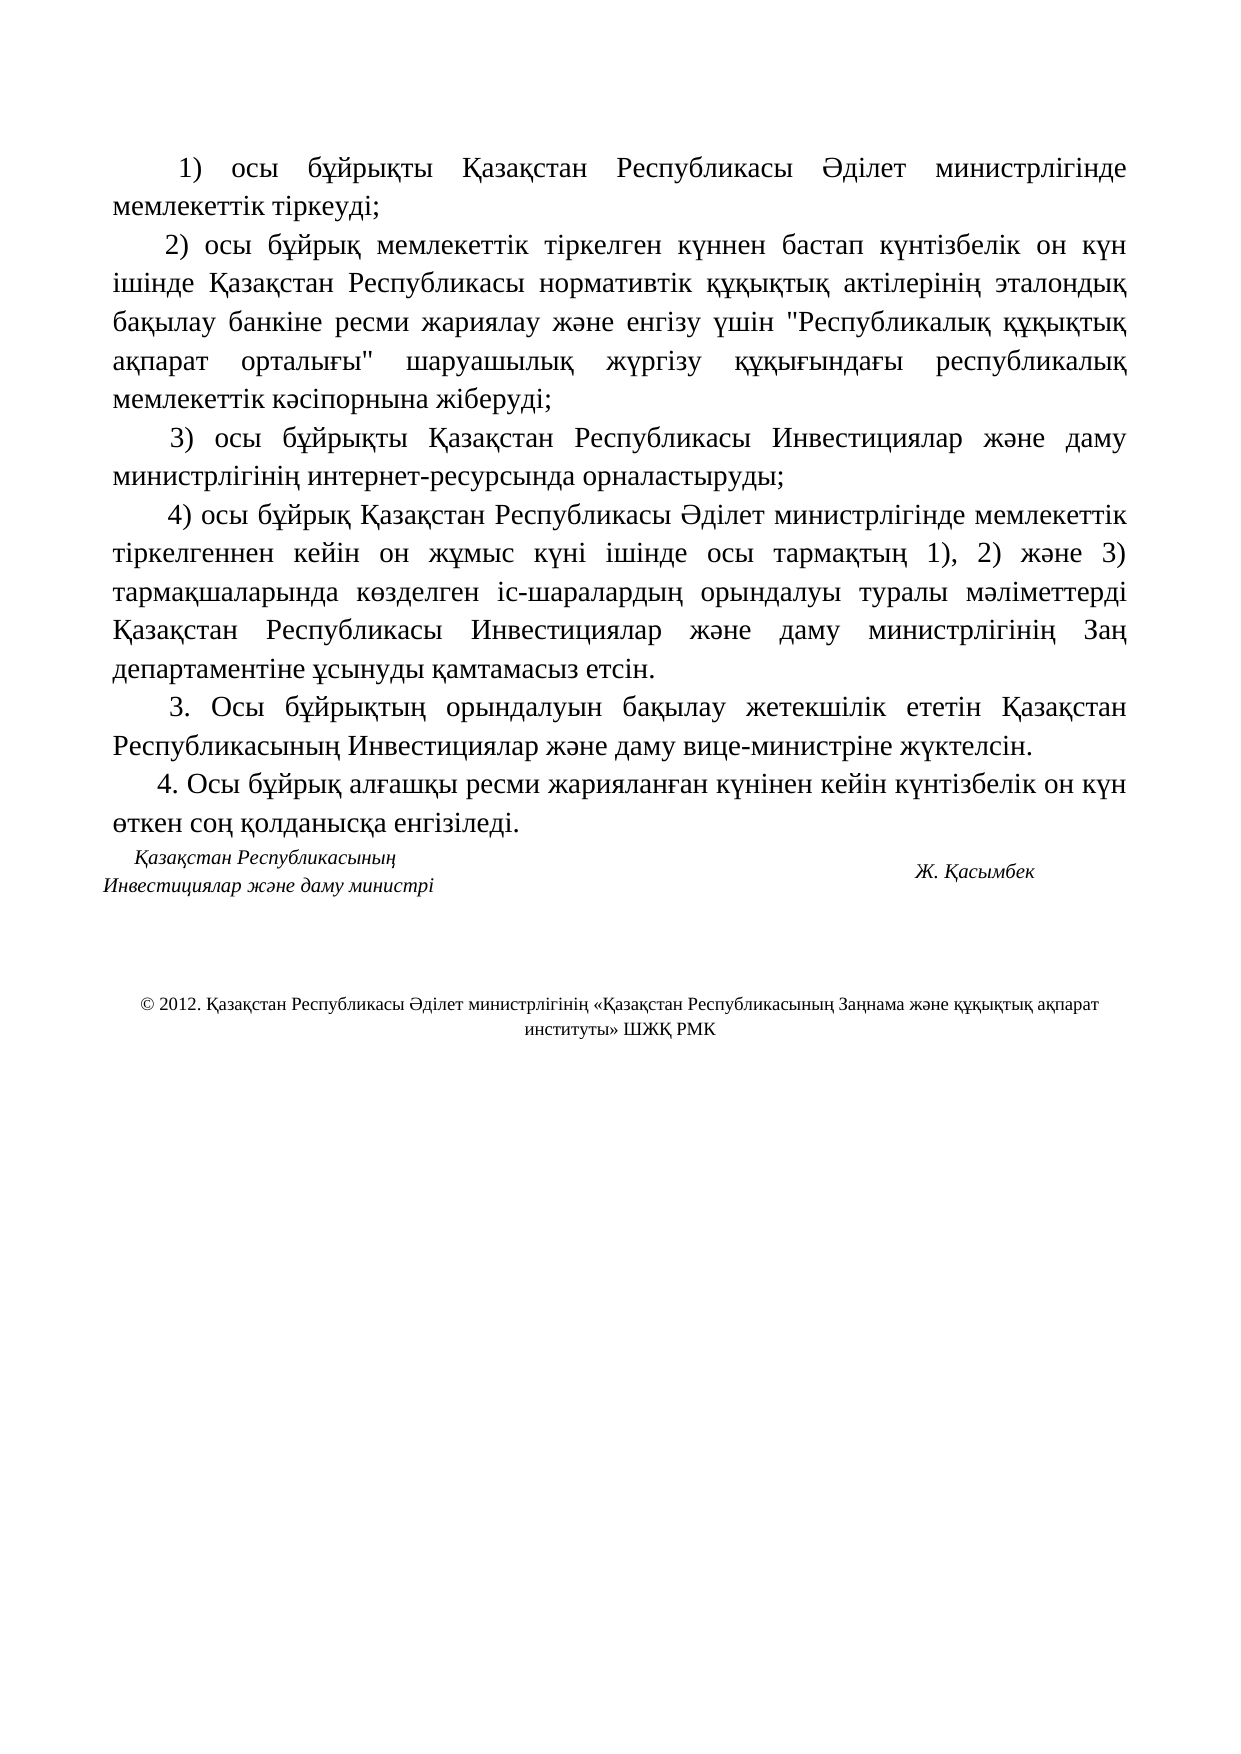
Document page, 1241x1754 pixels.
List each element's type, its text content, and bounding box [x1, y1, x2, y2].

text 4. Осы бұйрық алғашқы ресми жарияланған күнінен кейін күнтізбелік он күн өткен соң қолданысқа енгізіледі. [112, 767, 1128, 839]
text 3. Осы бұйрықтың орындалуын бақылау жетекшілік ететін Қазақстан Республикасының Инвестициялар және даму вице-министріне жүктелсін. [112, 689, 1128, 762]
text 4) осы бұйрық Қазақстан Республикасы Әділет министрлігінде мемлекеттік тіркелгеннен кейін он жұмыс күні ішінде осы тармақтың 1), 2) және 3) тармақшаларында көзделген іс-шаралардың орындалуы туралы мәліметтерді Қазақстан Республикасы Инвестициялар және даму министрлігінің Заң департаментіне ұсынуды қамтамасыз етсін. [112, 497, 1128, 684]
text © 2012. Қазақстан Республикасы Әділет министрлігінің «Қазақстан Республикасының Заңнама және құқықтық ақпарат институты» ШЖҚ РМК [112, 993, 1128, 1039]
text 2) осы бұйрық мемлекеттік тіркелген күннен бастап күнтізбелік он күн ішінде Қазақстан Республикасы нормативтік құқықтық актілерінің эталондық бақылау банкіне ресми жариялау және енгізу үшін "Республикалық құқықтық ақпарат орталығы" шаруашылық жүргізу құқығындағы республикалық мемлекеттік кәсіпорнына жіберуді; [112, 227, 1128, 415]
table_header Ж. Қасымбек [913, 844, 1240, 902]
table_header Қазақстан Республикасының Инвестициялар және даму министрі [101, 844, 913, 902]
text 1) осы бұйрықты Қазақстан Республикасы Әділет министрлігінде мемлекеттік тіркеуді; [112, 150, 1128, 222]
text 3) осы бұйрықты Қазақстан Республикасы Инвестициялар және даму министрлігінің интернет-ресурсында орналастыруды; [112, 420, 1128, 492]
